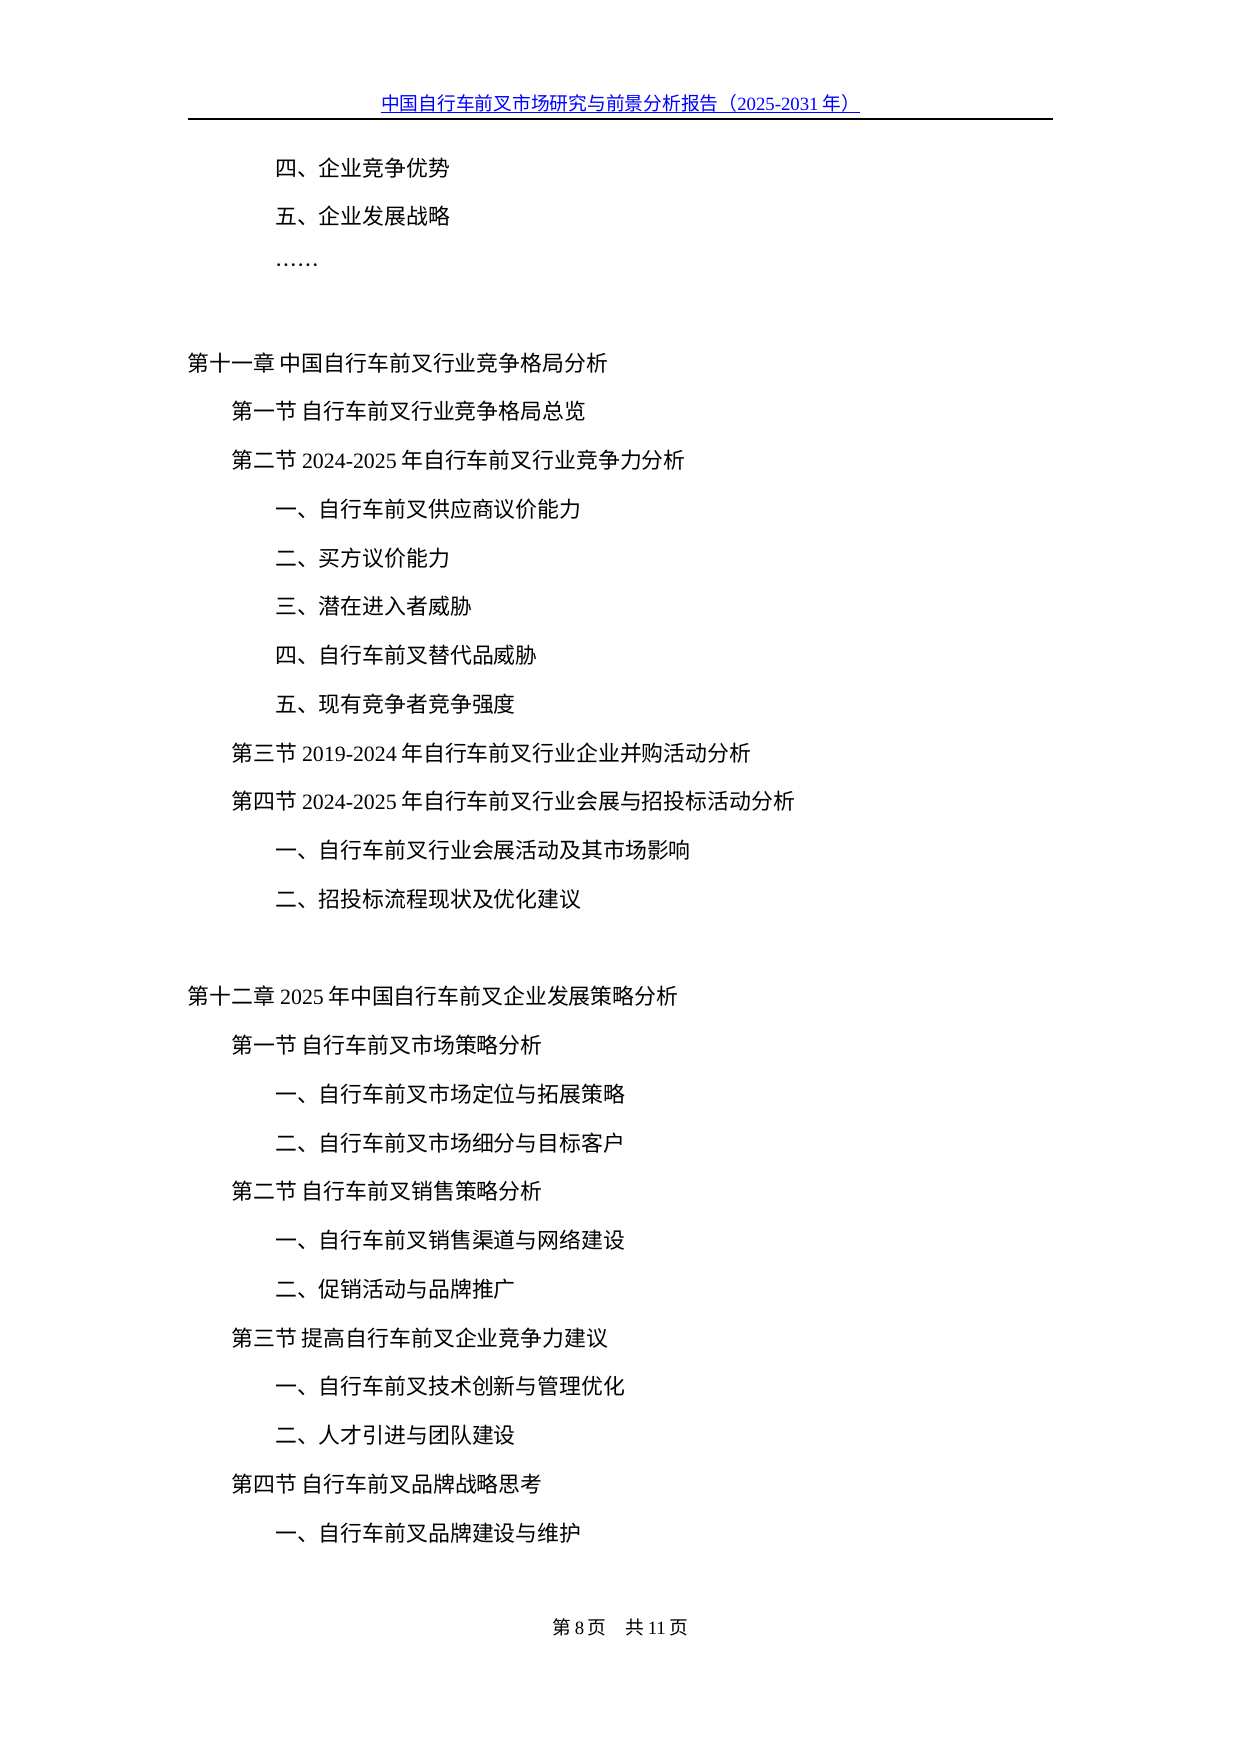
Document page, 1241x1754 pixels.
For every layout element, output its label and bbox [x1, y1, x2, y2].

text [187, 150, 1053, 1548]
